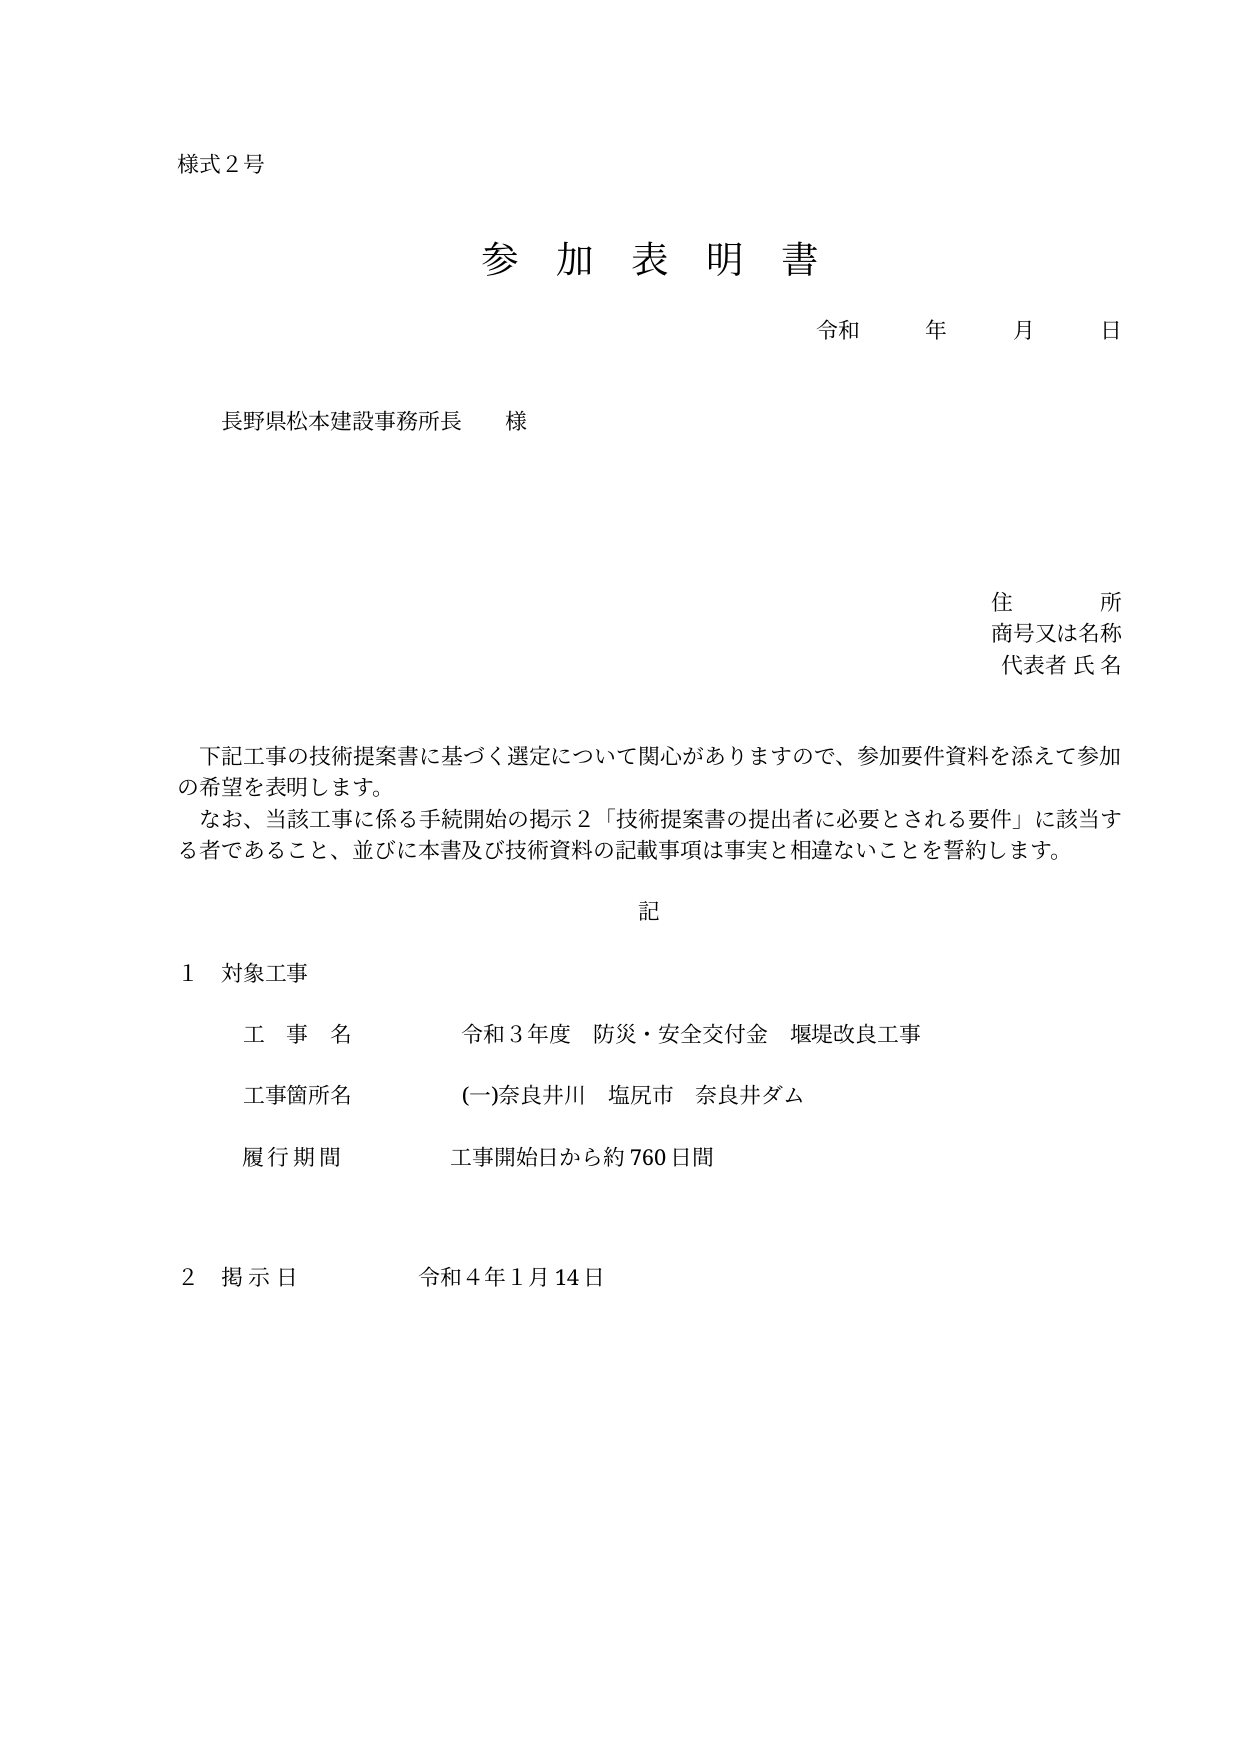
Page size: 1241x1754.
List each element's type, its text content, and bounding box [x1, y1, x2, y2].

text 令和 年 月 日 [177, 313, 1122, 345]
text なお、当該工事に係る手続開始の掲示２「技術提案書の提出者に必要とされる要件」に該当する者であること、並びに本書及び技術資料の記載事項は事実と相違ないことを誓約します。 [177, 802, 1122, 865]
text ２ 掲 示 日 令和４年１月14日 [177, 1261, 1122, 1292]
text 長野県松本建設事務所長 様 [177, 404, 1122, 436]
text 様式２号 [177, 148, 1122, 179]
text 住 所 [177, 585, 1122, 616]
text 代表者 氏 名 [177, 648, 1122, 679]
text 工 事 名 令和３年度 防災・安全交付金 堰堤改良工事 [177, 1017, 1122, 1048]
text 参 加 表 明 書 [177, 231, 1122, 284]
text 履行期間 工事開始日から約760日間 [199, 1140, 1122, 1171]
text １ 対象工事 [177, 956, 1122, 987]
text 記 [177, 894, 1122, 926]
text 下記工事の技術提案書に基づく選定について関心がありますので、参加要件資料を添えて参加の希望を表明します。 [177, 739, 1122, 802]
text 商号又は名称 [177, 616, 1122, 648]
text 工事箇所名 (一)奈良井川 塩尻市 奈良井ダム [177, 1078, 1122, 1110]
